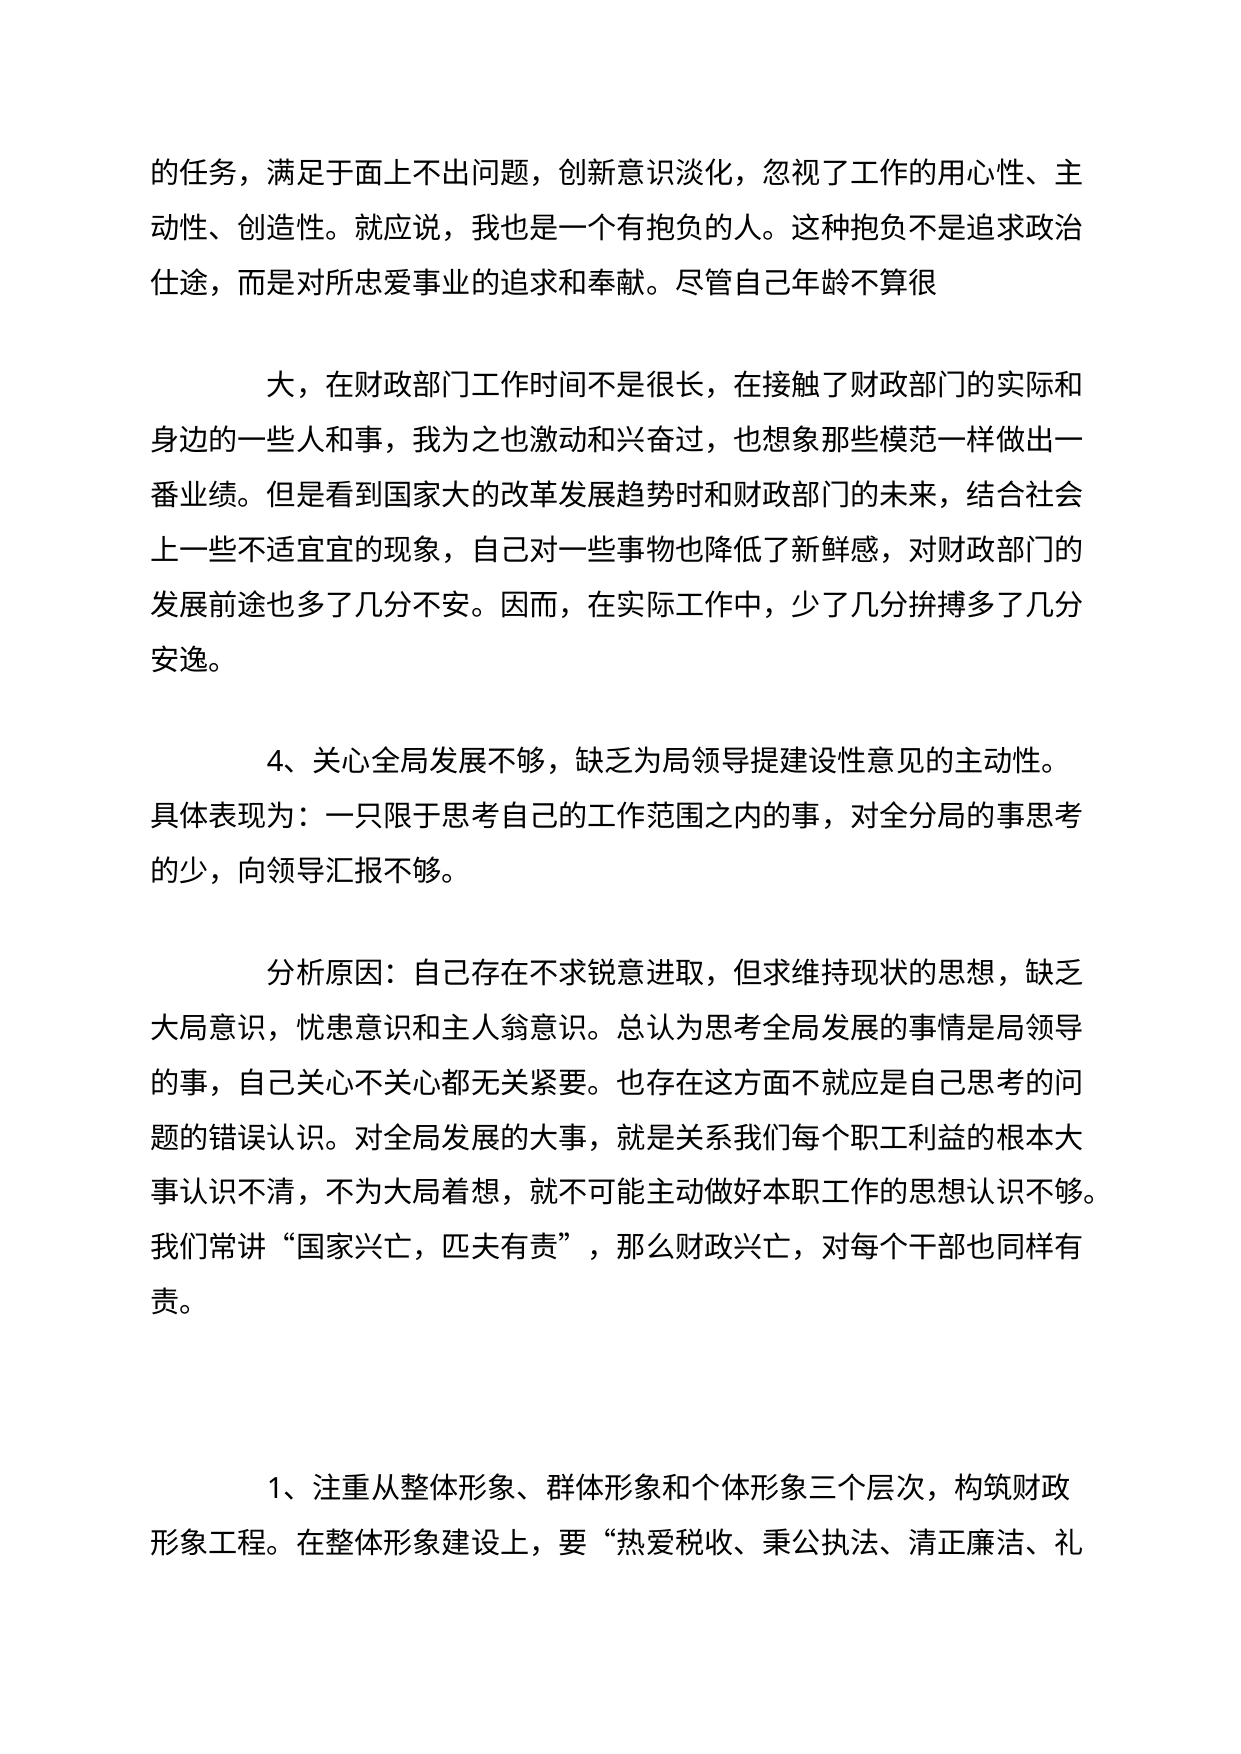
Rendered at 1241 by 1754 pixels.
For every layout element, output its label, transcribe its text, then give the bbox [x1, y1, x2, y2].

text 分析原因：自己存在不求锐意进取，但求维持现状的思想，缺乏大局意识，忧患意识和主人翁意识。总认为思考全局发展的事情是局领导的事，自己关心不关心都无关紧要。也存在这方面不就应是自己思考的问题的错误认识。对全局发展的大事，就是关系我们每个职工利益的根本大事认识不清，不为大局着想，就不可能主动做好本职工作的思想认识不够。我们常讲“国家兴亡，匹夫有责”，那么财政兴亡，对每个干部也同样有责。 [150, 949, 1090, 1321]
text 4、关心全局发展不够，缺乏为局领导提建设性意见的主动性。具体表现为：一只限于思考自己的工作范围之内的事，对全分局的事思考的少，向领导汇报不够。 [150, 738, 1090, 890]
text 大，在财政部门工作时间不是很长，在接触了财政部门的实际和身边的一些人和事，我为之也激动和兴奋过，也想象那些模范一样做出一番业绩。但是看到国家大的改革发展趋势时和财政部门的未来，结合社会上一些不适宜宜的现象，自己对一些事物也降低了新鲜感，对财政部门的发展前途也多了几分不安。因而，在实际工作中，少了几分拚搏多了几分安逸。 [150, 362, 1090, 678]
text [150, 1465, 1090, 1562]
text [150, 150, 1090, 302]
